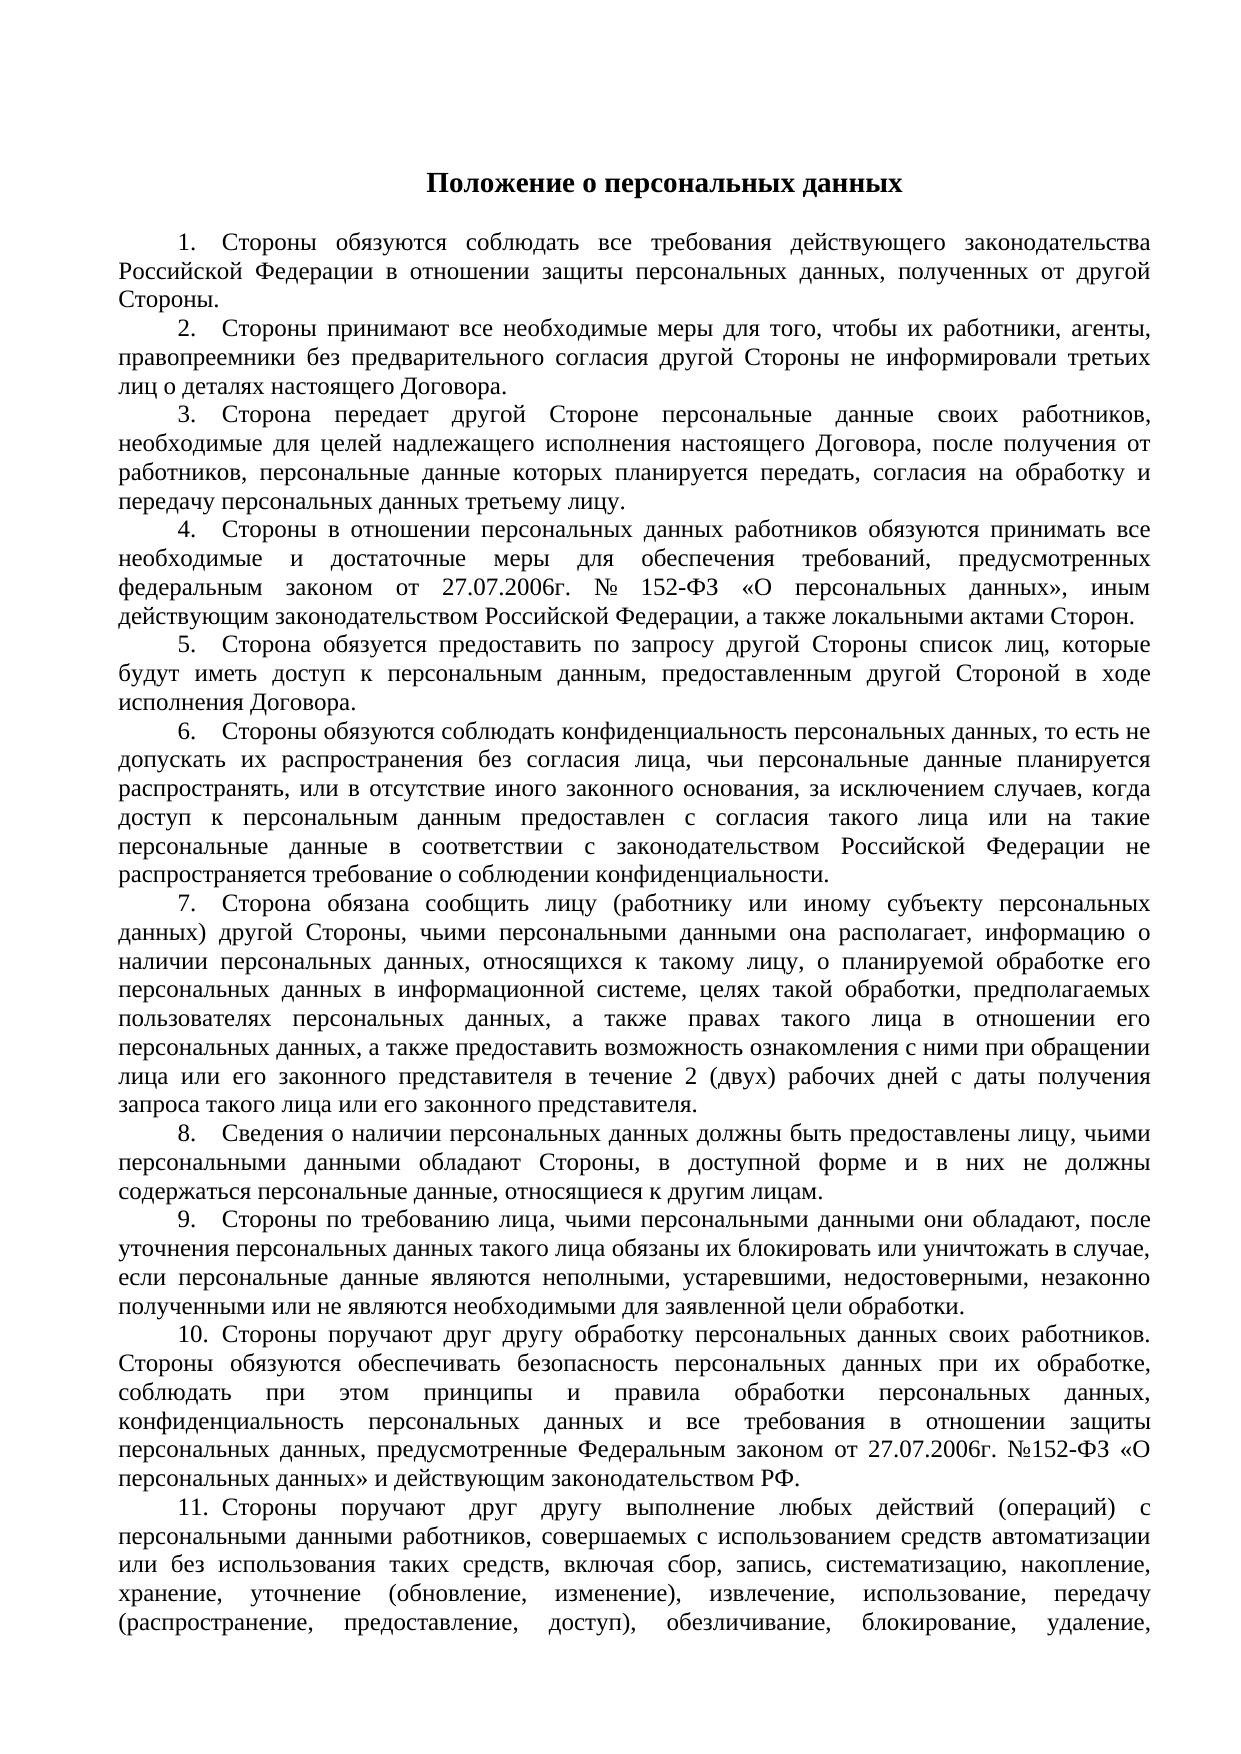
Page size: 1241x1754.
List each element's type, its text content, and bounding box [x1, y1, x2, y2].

list Сторона передает другой Стороне персональные данные своих работников, необходимые для целей надлежащего исполнения настоящего Договора, после получения от работников, персональные данные которых планируется передать, согласия на обработку и передачу персональных данных третьему лицу. [118, 399, 1152, 514]
list Сторона обязуется предоставить по запросу другой Стороны список лиц, которые будут иметь доступ к персональным данным, предоставленным другой Стороной в ходе исполнения Договора. [118, 629, 1152, 716]
list Стороны принимают все необходимые меры для того, чтобы их работники, агенты, правопреемники без предварительного согласия другой Стороны не информировали третьих лиц о деталях настоящего Договора. [118, 313, 1152, 399]
text Положение о персональных данных [177, 165, 1152, 198]
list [118, 1492, 1152, 1636]
list Сторона обязана сообщить лицу (работнику или иному субъекту персональных данных) другой Стороны, чьими персональными данными она располагает, информацию о наличии персональных данных, относящихся к такому лицу, о планируемой обработке его персональных данных в информационной системе, целях такой обработки, предполагаемых пользователях персональных данных, а также правах такого лица в отношении его персональных данных, а также предоставить возможность ознакомления с ними при обращении лица или его законного представителя в течение 2 (двух) рабочих дней с даты получения запроса такого лица или его законного представителя. [118, 888, 1152, 1118]
list Стороны обязуются соблюдать конфиденциальность персональных данных, то есть не допускать их распространения без согласия лица, чьи персональные данные планируется распространять, или в отсутствие иного законного основания, за исключением случаев, когда доступ к персональным данным предоставлен с согласия такого лица или на такие персональные данные в соответствии с законодательством Российской Федерации не распространяется требование о соблюдении конфиденциальности. [118, 716, 1152, 888]
list Стороны в отношении персональных данных работников обязуются принимать все необходимые и достаточные меры для обеспечения требований, предусмотренных федеральным законом от 27.07.2006г. № 152-ФЗ «О персональных данных», иным действующим законодательством Российской Федерации, а также локальными актами Сторон. [118, 514, 1152, 629]
list Сведения о наличии персональных данных должны быть предоставлены лицу, чьими персональными данными обладают Стороны, в доступной форме и в них не должны содержаться персональные данные, относящиеся к другим лицам. [118, 1118, 1152, 1204]
list Стороны поручают друг другу обработку персональных данных своих работников. обязуются обеспечивать безопасность персональных данных при их обработке, соблюдать при этом принципы и правила обработки персональных данных, конфиденциальность персональных данных и все требования в отношении защиты персональных данных, предусмотренные Федеральным законом от 27.07.2006г. №152-ФЗ «О персональных данных» и действующим законодательством РФ. [118, 1319, 1152, 1492]
list Стороны обязуются соблюдать все требования действующего законодательства Российской Федерации в отношении защиты персональных данных, полученных от другой Стороны. [118, 227, 1152, 313]
list Стороны по требованию лица, чьими персональными данными они обладают, после уточнения персональных данных такого лица обязаны их блокировать или уничтожать в случае, если персональные данные являются неполными, устаревшими, недостоверными, незаконно полученными или не являются необходимыми для заявленной цели обработки. [118, 1204, 1152, 1319]
